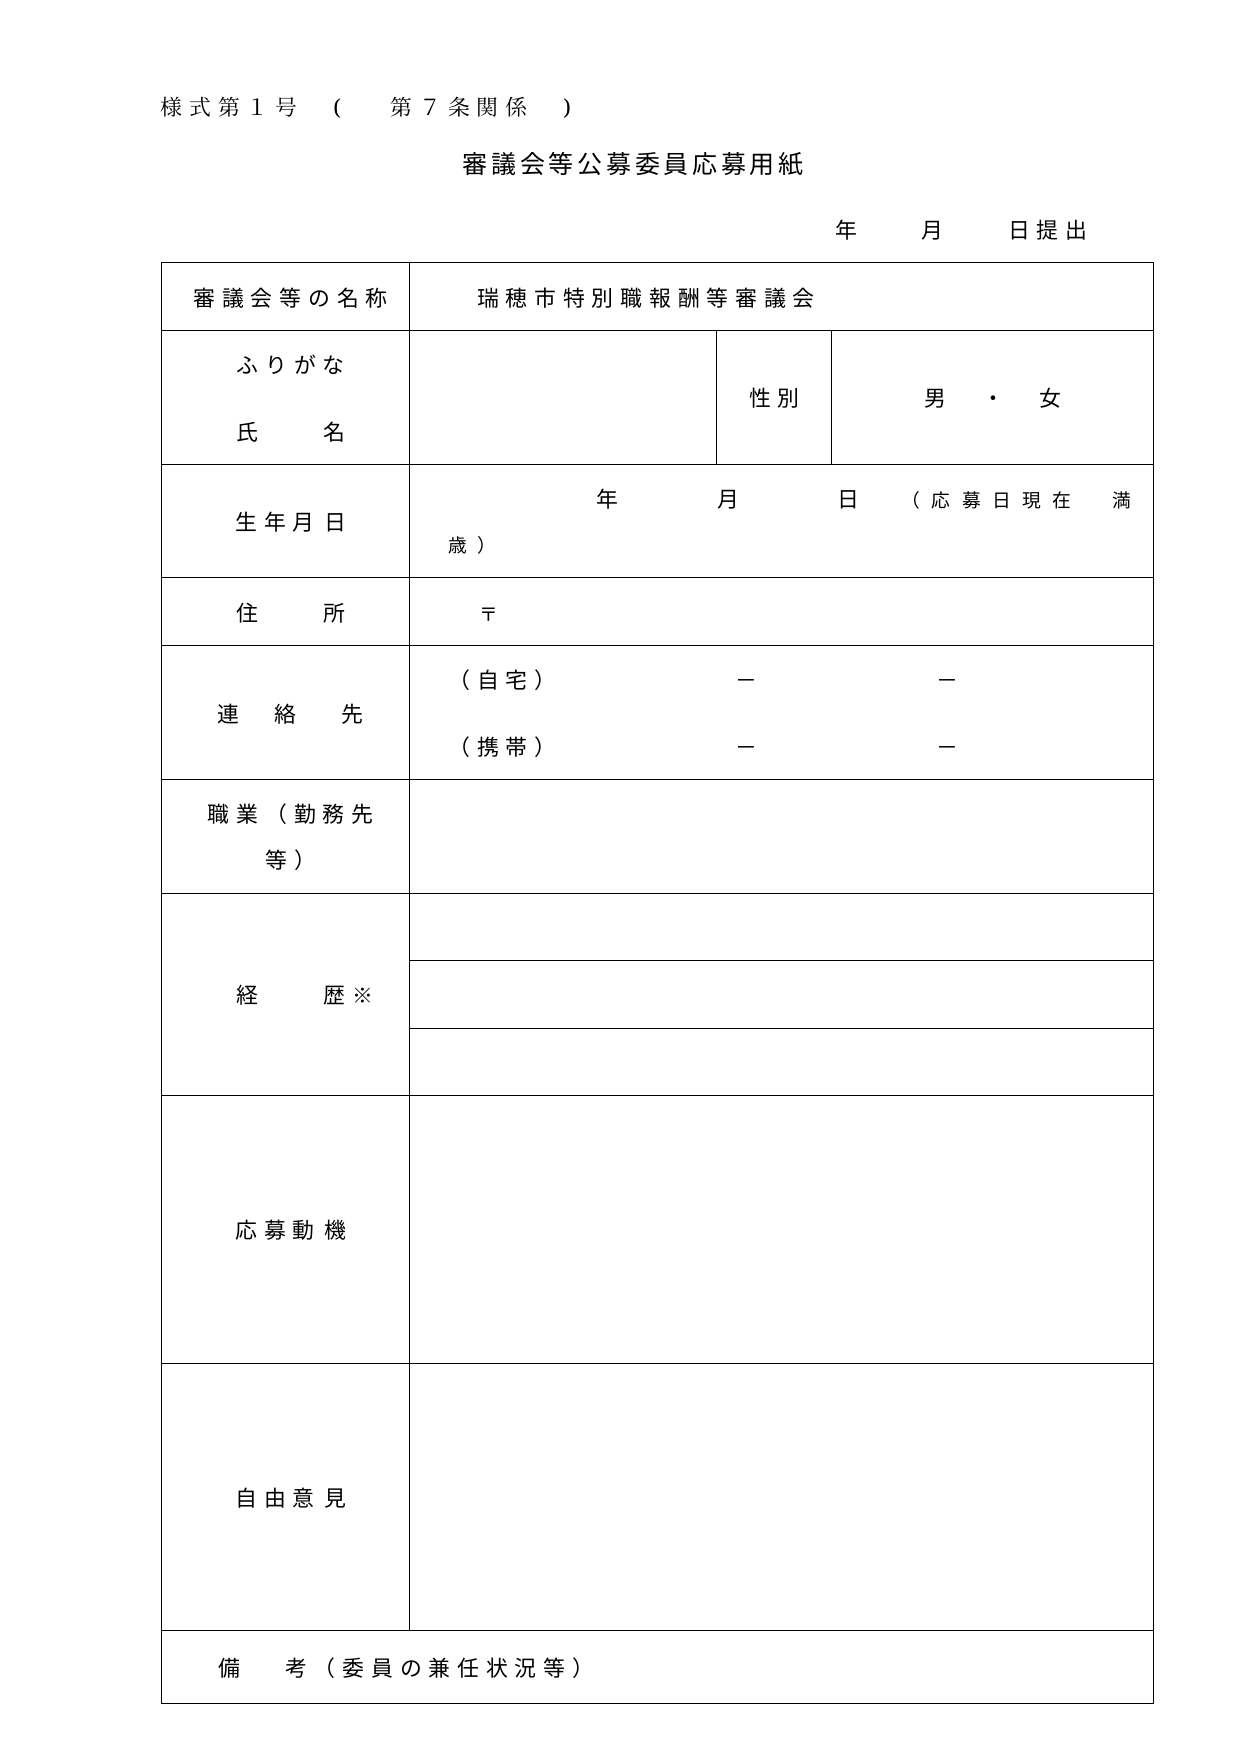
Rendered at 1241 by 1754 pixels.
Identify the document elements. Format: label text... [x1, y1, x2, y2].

table_cell 男 ・ 女 [832, 331, 1153, 464]
table_header 瑞穂市特別職報酬等審議会 [410, 263, 1153, 330]
table_cell [410, 961, 1153, 1028]
table_cell 〒 [410, 578, 1153, 645]
table_cell 自由意見 [162, 1364, 409, 1630]
text 様式第１号(第７条関係) [161, 83, 1109, 129]
table_cell 性別 [717, 331, 831, 464]
table_cell [410, 1364, 1153, 1630]
table_cell 生年月日 [162, 465, 409, 577]
table_cell ふりがな 氏名 [162, 331, 409, 464]
table_cell [410, 331, 716, 464]
table_cell 住所 [162, 578, 409, 645]
table_cell [410, 894, 1153, 960]
table_header 審議会等の名称 [162, 263, 409, 330]
table_cell 連絡先 [162, 646, 409, 779]
table_cell [410, 1029, 1153, 1095]
table_cell 経歴※ [162, 894, 409, 1095]
table_cell 職業（勤務先等） [162, 780, 409, 892]
table_cell [410, 780, 1153, 892]
table_cell 備考（委員の兼任状況等） [162, 1631, 1153, 1703]
table_cell 応募動機 [162, 1096, 409, 1362]
table_cell 年 月 日 （応募日現在 満 歳） [410, 465, 1153, 577]
text 審議会等公募委員応募用紙 [161, 139, 1109, 185]
table_cell [410, 1096, 1153, 1362]
table_cell （自宅） － － （携帯） － － [410, 646, 1153, 779]
text 年 月 日提出 [161, 206, 1109, 252]
